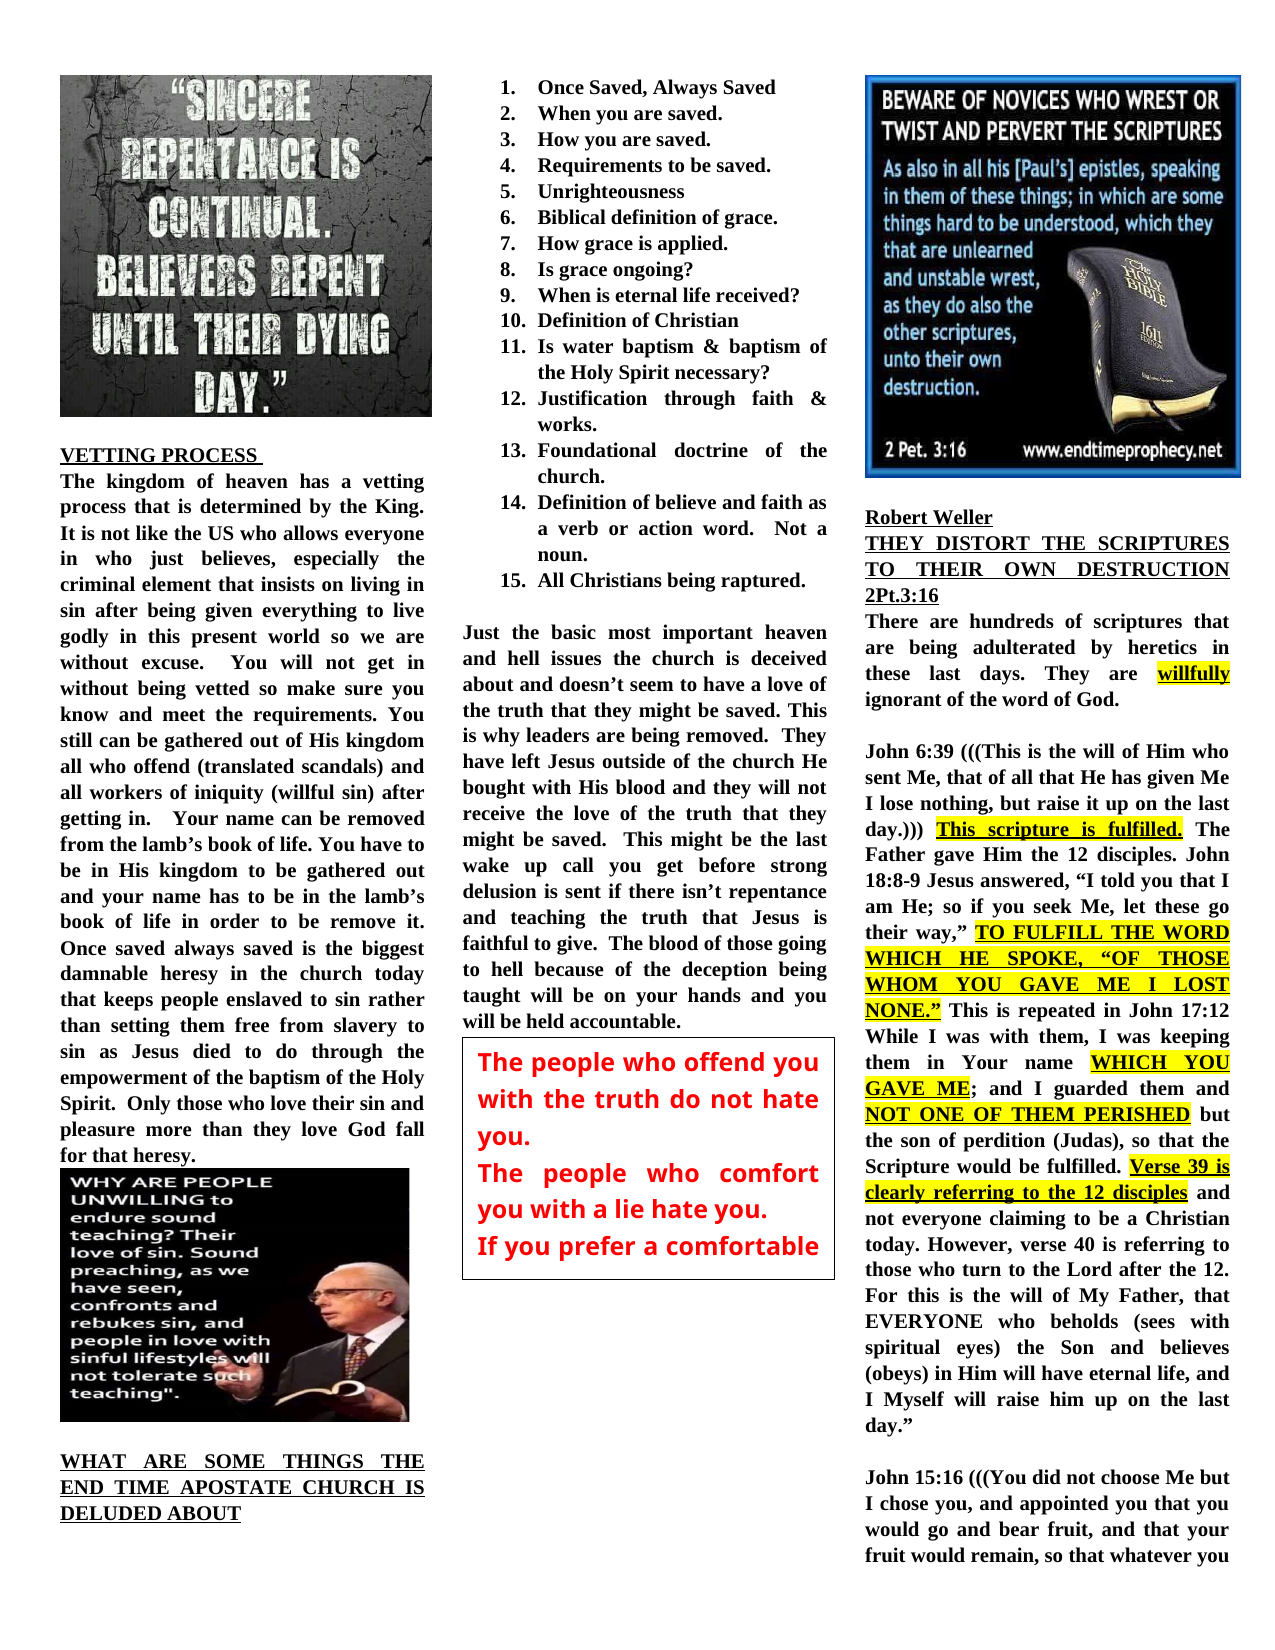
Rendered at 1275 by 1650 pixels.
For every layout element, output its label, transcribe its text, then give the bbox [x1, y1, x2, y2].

picture [60, 75, 432, 417]
text The kingdom of heaven has a vetting process that is determined by the King. It is not like the US who allows everyone in who just believes, especially the criminal element that insists on living in sin after being given everything to live godly in this present world so we are without excuse. You will not get in without being vetted so make sure you know and meet the requirements. You still can be gathered out of His kingdom all who offend (translated scandals) and all workers of iniquity (willful sin) after getting in. Your name can be removed from the lamb’s book of life. You have to be in His kingdom to be gathered out and your name has to be in the lamb’s book of life in order to be remove it. Once saved always saved is the biggest damnable heresy in the church today that keeps people enslaved to sin rather than setting them free from slavery to sin as Jesus died to do through the empowerment of the baptism of the Holy Spirit. Only those who love their sin and pleasure more than they love God fall for that heresy. [60, 468, 425, 1167]
text There are hundreds of scriptures that are being adulterated by heretics in these last days. They are willfully ignorant of the word of God. [865, 609, 1230, 711]
text John 6:39 (((This is the will of Him who sent Me, that of all that He has given Me I lose nothing, but raise it up on the last day.))) This scripture is fulfilled. The Father gave Him the 12 disciples. John 18:8-9 Jesus answered, “I told you that I am He; so if you seek Me, let these go their way,” TO FULFILL THE WORD WHICH HE SPOKE, “OF THOSE WHOM YOU GAVE ME I LOST NONE.” This is repeated in John 17:12 While I was with them, I was keeping them in Your name WHICH YOU GAVE ME; and I guarded them and NOT ONE OF THEM PERISHED but the son of perdition (Judas), so that the Scripture would be fulfilled. Verse 39 is clearly referring to the 12 disciples and not everyone claiming to be a Christian today. However, verse 40 is referring to those who turn to the Lord after the 12. For this is the will of My Father, that EVERYONE who beholds (sees with spiritual eyes) the Son and believes (obeys) in Him will have eternal life, and I Myself will raise him up on the last day.” [865, 996, 1230, 1437]
list Biblical definition of grace. [500, 205, 827, 229]
list Unrighteousness [500, 179, 827, 203]
list All Christians being raptured. [500, 568, 827, 592]
list Is water baptism & baptism of the Holy Spirit necessary? [500, 334, 827, 384]
list When is eternal life received? [500, 282, 827, 307]
text WHAT ARE SOME THINGS THE END TIME APOSTATE CHURCH IS DELUDED ABOUT [60, 1497, 425, 1525]
list Is grace ongoing? [500, 257, 827, 281]
list How grace is applied. [500, 231, 827, 255]
picture [865, 75, 1242, 478]
list How you are saved. [500, 127, 827, 151]
text WHAT ARE SOME THINGS THE END TIME APOSTATE CHURCH IS DELUDED ABOUT [60, 1471, 425, 1496]
list Requirements to be saved. [500, 153, 827, 177]
text Robert Weller [865, 505, 1230, 529]
text THEY DISTORT THE SCRIPTURES TO THEIR OWN DESTRUCTION 2Pt.3:16 [865, 553, 1230, 578]
list Foundational doctrine of the church. [500, 438, 827, 488]
list Justification through faith & works. [500, 386, 827, 436]
text VETTING PROCESS [37, 443, 425, 467]
picture [60, 1168, 410, 1422]
list Definition of believe and faith as a verb or action word. Not a noun. [500, 490, 827, 566]
list When you are saved. [500, 101, 827, 125]
text John 6:39 (((This is the will of Him who sent Me, that of all that He has given Me I lose nothing, but raise it up on the last day.))) This scripture is fulfilled. The Father gave Him the 12 disciples. John 18:8-9 Jesus answered, “I told you that I am He; so if you seek Me, let these go their way,” TO FULFILL THE WORD WHICH HE SPOKE, “OF THOSE WHOM YOU GAVE ME I LOST NONE.” This is repeated in John 17:12 While I was with them, I was keeping them in Your name WHICH YOU GAVE ME; and I guarded them and NOT ONE OF THEM PERISHED but the son of perdition (Judas), so that the Scripture would be fulfilled. Verse 39 is clearly referring to the 12 disciples and not everyone claiming to be a Christian today. However, verse 40 is referring to those who turn to the Lord after the 12. For this is the will of My Father, that EVERYONE who beholds (sees with spiritual eyes) the Son and believes (obeys) in Him will have eternal life, and I Myself will raise him up on the last day.” [865, 739, 1230, 946]
list Once Saved, Always Saved [500, 75, 827, 99]
text THEY DISTORT THE SCRIPTURES TO THEIR OWN DESTRUCTION 2Pt.3:16 [865, 579, 1230, 607]
list Definition of Christian [500, 308, 827, 332]
text WHAT ARE SOME THINGS THE END TIME APOSTATE CHURCH IS DELUDED ABOUT [60, 1449, 425, 1470]
text Just the basic most important heaven and hell issues the church is deceived about and doesn’t seem to have a love of the truth that they might be saved. This is why leaders are being removed. They have left Jesus outside of the church He bought with His blood and they will not receive the love of the truth that they might be saved. This might be the last wake up call you get before strong delusion is sent if there isn’t repentance and teaching the truth that Jesus is faithful to give. The blood of those going to hell because of the deception being taught will be on your hands and you will be held accountable. [462, 620, 827, 1033]
text THEY DISTORT THE SCRIPTURES TO THEIR OWN DESTRUCTION 2Pt.3:16 [865, 531, 1230, 552]
